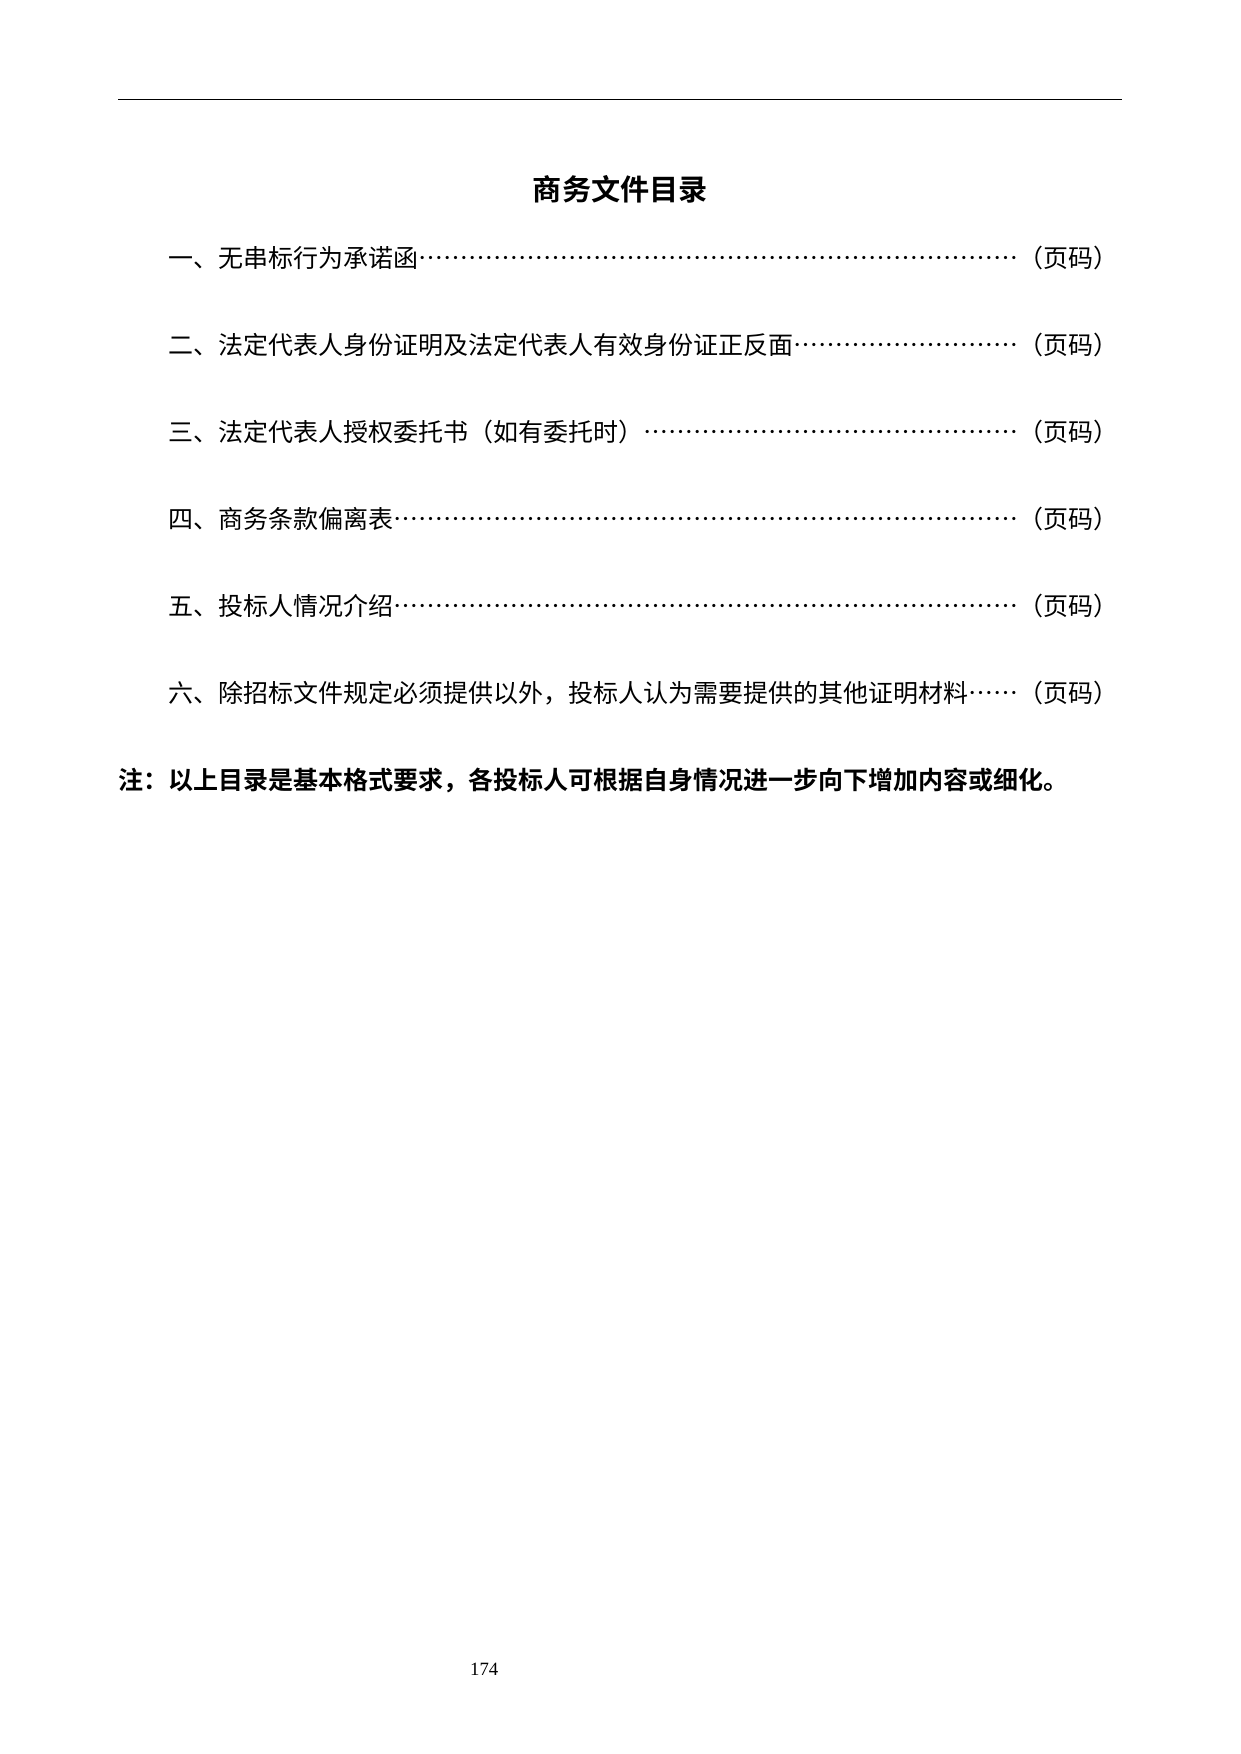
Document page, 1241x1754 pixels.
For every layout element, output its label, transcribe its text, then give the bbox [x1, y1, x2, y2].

text 二、法定代表人身份证明及法定代表人有效身份证正反面………………………（页码） [118, 309, 1122, 378]
text 五、投标人情况介绍…………………………………………………………………（页码） [118, 570, 1122, 639]
text 四、商务条款偏离表…………………………………………………………………（页码） [118, 483, 1122, 552]
text 六、除招标文件规定必须提供以外，投标人认为需要提供的其他证明材料……（页码） [118, 657, 1122, 726]
text 商务文件目录 [118, 153, 1122, 222]
text 注：以上目录是基本格式要求，各投标人可根据自身情况进一步向下增加内容或细化。 [118, 744, 1122, 813]
text 三、法定代表人授权委托书（如有委托时）………………………………………（页码） [118, 396, 1122, 465]
text 一、无串标行为承诺函………………………………………………………………（页码） [118, 222, 1122, 291]
